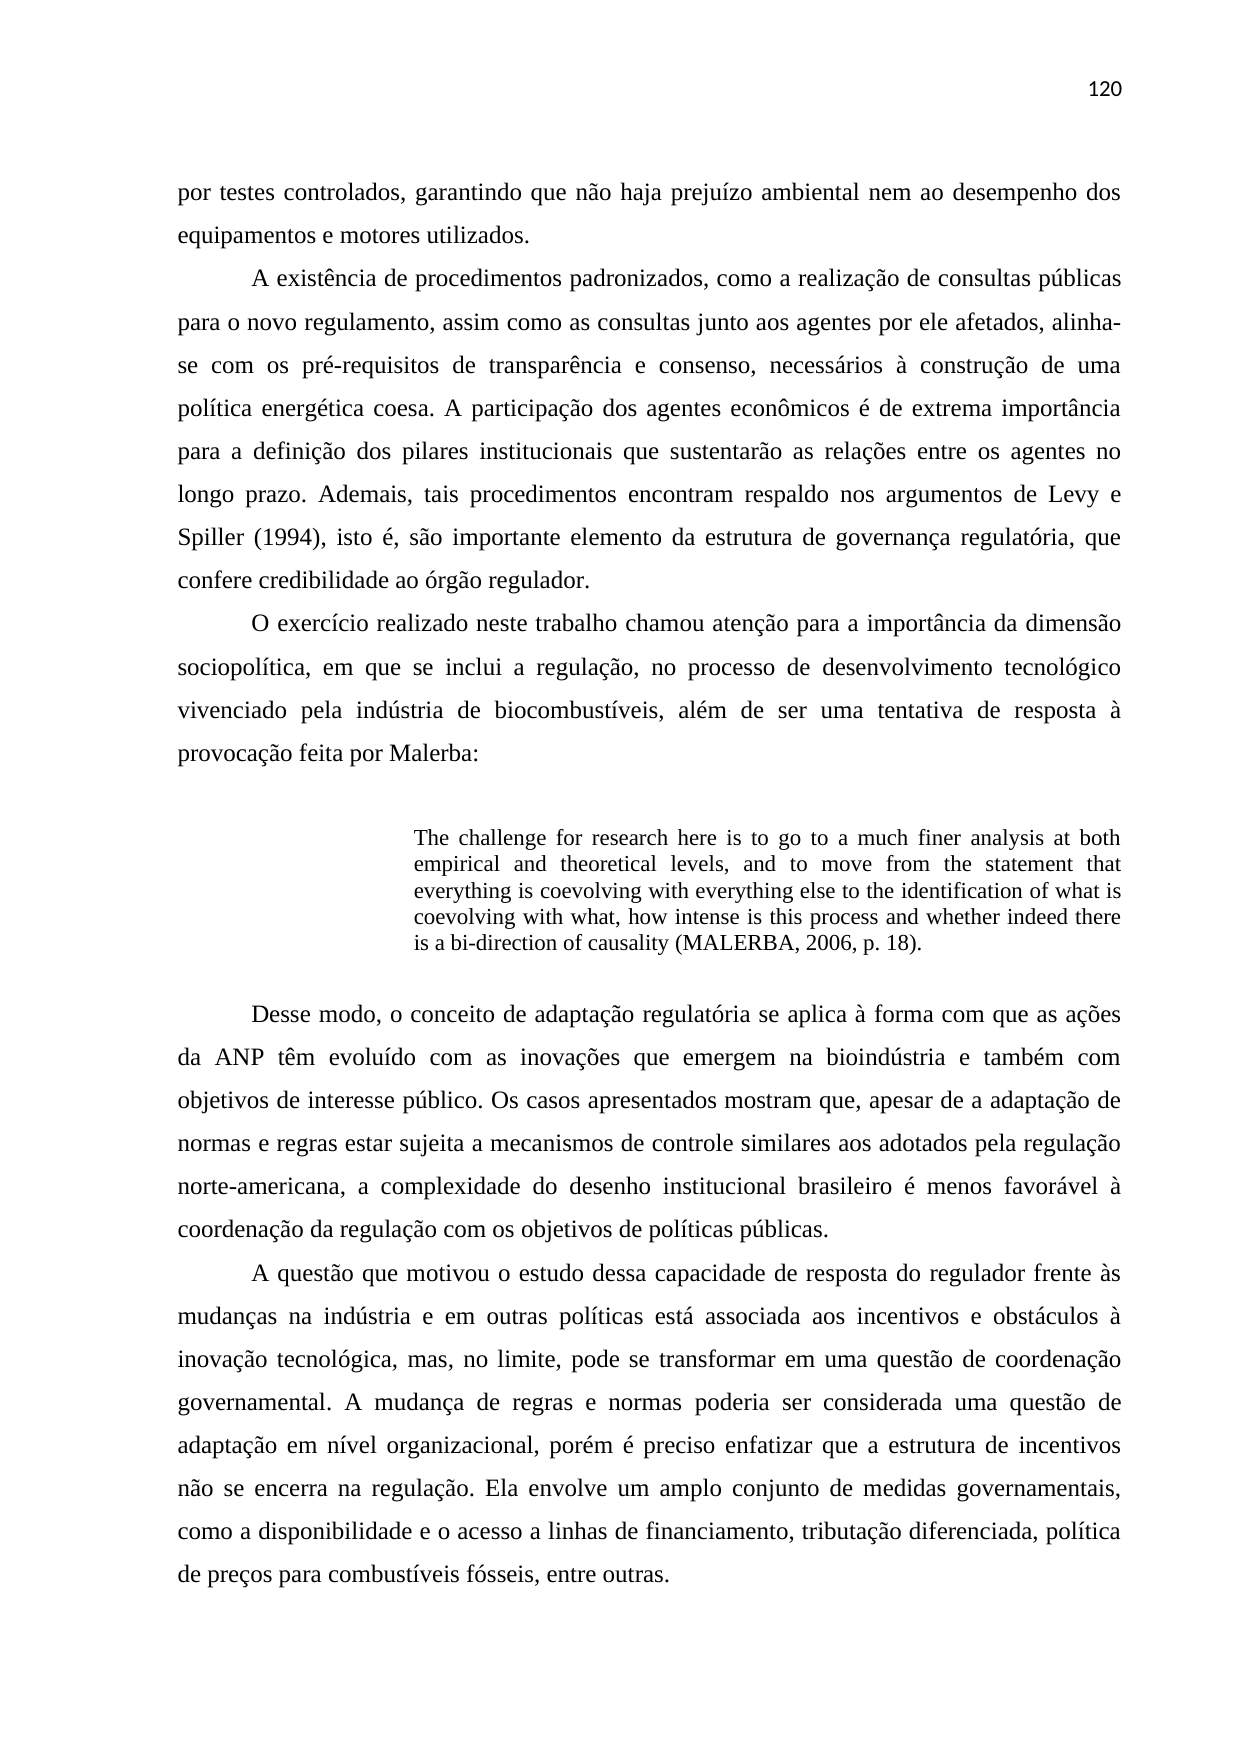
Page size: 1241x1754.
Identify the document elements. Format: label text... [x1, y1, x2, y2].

text The challenge for research here is to go to a much finer analysis at both empirical and theoretical levels, and to move from the statement that everything is coevolving with everything else to the identification of what is coevolving with what, how intense is this process and whether indeed there is a bi-direction of causality (MALERBA, 2006, p. 18). [413, 824, 1122, 956]
text A questão que motivou o estudo dessa capacidade de resposta do regulador frente às mudanças na indústria e em outras políticas está associada aos incentivos e obstáculos à inovação tecnológica, mas, no limite, pode se transformar em uma questão de coordenação governamental. A mudança de regras e normas poderia ser considerada uma questão de adaptação em nível organizacional, porém é preciso enfatizar que a estrutura de incentivos não se encerra na regulação. Ela envolve um amplo conjunto de medidas governamentais, como a disponibilidade e o acesso a linhas de financiamento, tributação diferenciada, política de preços para combustíveis fósseis, entre outras. [177, 1258, 1122, 1588]
text A existência de procedimentos padronizados, como a realização de consultas públicas para o novo regulamento, assim como as consultas junto aos agentes por ele afetados, alinha-se com os pré-requisitos de transparência e consenso, necessários à construção de uma política energética coesa. A participação dos agentes econômicos é de extrema importância para a definição dos pilares institucionais que sustentarão as relações entre os agentes no longo prazo. Ademais, tais procedimentos encontram respaldo nos argumentos de Levy e Spiller (1994), isto é, são importante elemento da estrutura de governança regulatória, que confere credibilidade ao órgão regulador. [177, 263, 1122, 594]
text Desse modo, o conceito de adaptação regulatória se aplica à forma com que as ações da ANP têm evoluído com as inovações que emergem na bioindústria e também com objetivos de interesse público. Os casos apresentados mostram que, apesar de a adaptação de normas e regras estar sujeita a mecanismos de controle similares aos adotados pela regulação norte-americana, a complexidade do desenho institucional brasileiro é menos favorável à coordenação da regulação com os objetivos de políticas públicas. [177, 999, 1122, 1243]
text O exercício realizado neste trabalho chamou atenção para a importância da dimensão sociopolítica, em que se inclui a regulação, no processo de desenvolvimento tecnológico vivenciado pela indústria de biocombustíveis, além de ser uma tentativa de resposta à provocação feita por Malerba: [177, 608, 1122, 767]
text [177, 177, 1122, 249]
